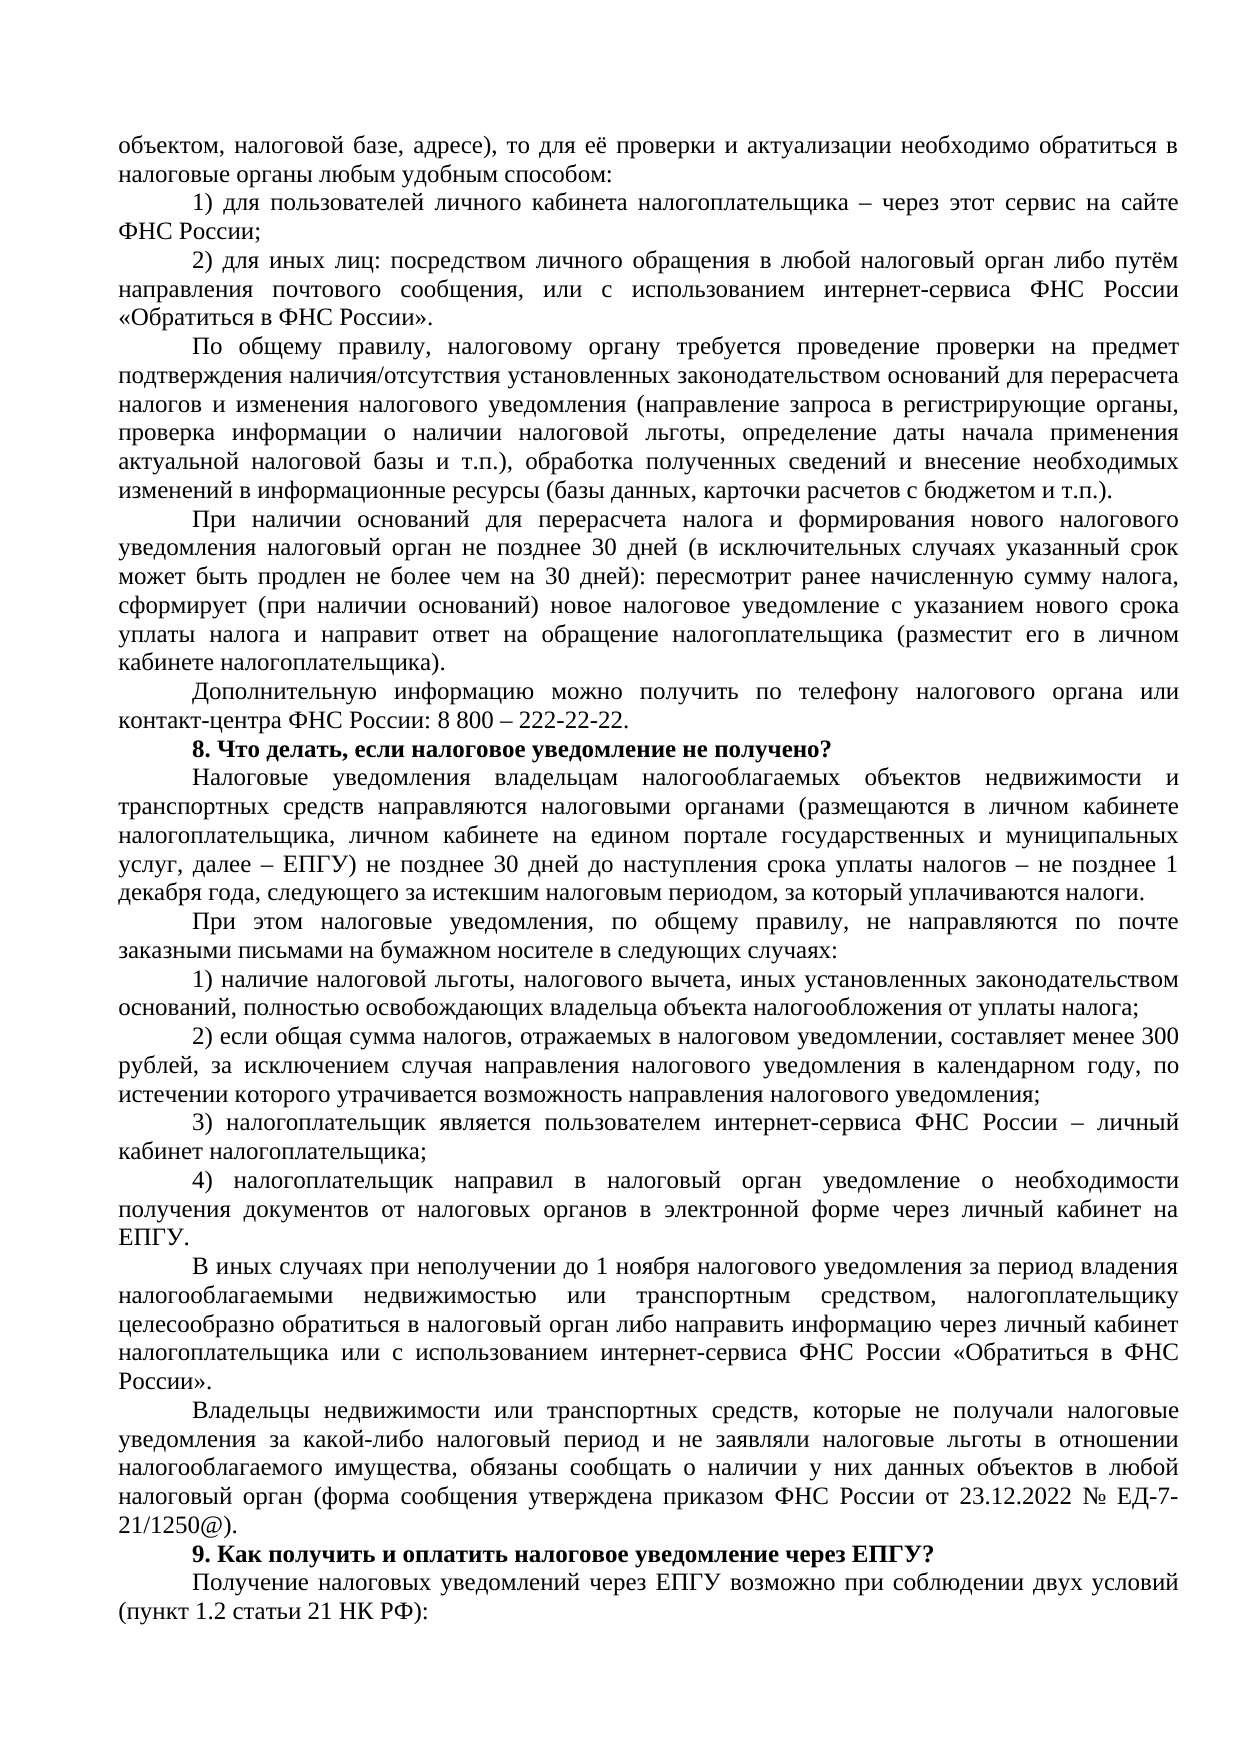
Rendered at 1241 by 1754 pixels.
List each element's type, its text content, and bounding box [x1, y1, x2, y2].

text 8. Что делать, если налоговое уведомление не получено? [118, 734, 1180, 762]
text При наличии оснований для перерасчета налога и формирования нового налогового уведомления налоговый орган не позднее 30 дней (в исключительных случаях указанный срок может быть продлен не более чем на 30 дней): пересмотрит ранее начисленную сумму налога, сформирует (при наличии оснований) новое налоговое уведомление с указанием нового срока уплаты налога и направит ответ на обращение налогоплательщика (разместит его в личном кабинете налогоплательщика). [118, 504, 1180, 676]
text 2) для иных лиц: посредством личного обращения в любой налоговый орган либо путём направления почтового сообщения, или с использованием интернет-сервиса ФНС России «Обратиться в ФНС России». [118, 245, 1180, 331]
text 9. Как получить и оплатить налоговое уведомление через ЕПГУ? [118, 1539, 1180, 1567]
text При этом налоговые уведомления, по общему правилу, не направляются по почте заказными письмами на бумажном носителе в следующих случаях: [118, 906, 1180, 964]
text Дополнительную информацию можно получить по телефону налогового органа или контакт-центра ФНС России: 8 800 – 222-22-22. [118, 676, 1180, 734]
text 3) налогоплательщик является пользователем интернет-сервиса ФНС России – личный кабинет налогоплательщика; [118, 1107, 1180, 1165]
text 1) наличие налоговой льготы, налогового вычета, иных установленных законодательством оснований, полностью освобождающих владельца объекта налогообложения от уплаты налога; [118, 964, 1180, 1021]
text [118, 130, 1180, 187]
text 4) налогоплательщик направил в налоговый орган уведомление о необходимости получения документов от налоговых органов в электронной форме через личный кабинет на ЕПГУ. [118, 1165, 1180, 1251]
text Владельцы недвижимости или транспортных средств, которые не получали налоговые уведомления за какой-либо налоговый период и не заявляли налоговые льготы в отношении налогооблагаемого имущества, обязаны сообщать о наличии у них данных объектов в любой налоговый орган (форма сообщения утверждена приказом ФНС России от 23.12.2022 № ЕД-7-21/1250@). [118, 1395, 1180, 1539]
text 1) для пользователей личного кабинета налогоплательщика – через этот сервис на сайте ФНС России; [118, 187, 1180, 245]
text По общему правилу, налоговому органу требуется проведение проверки на предмет подтверждения наличия/отсутствия установленных законодательством оснований для перерасчета налогов и изменения налогового уведомления (направление запроса в регистрирующие органы, проверка информации о наличии налоговой льготы, определение даты начала применения актуальной налоговой базы и т.п.), обработка полученных сведений и внесение необходимых изменений в информационные ресурсы (базы данных, карточки расчетов с бюджетом и т.п.). [118, 331, 1180, 504]
text 2) если общая сумма налогов, отражаемых в налоговом уведомлении, составляет менее 300 рублей, за исключением случая направления налогового уведомления в календарном году, по истечении которого утрачивается возможность направления налогового уведомления; [118, 1021, 1180, 1107]
text В иных случаях при неполучении до 1 ноября налогового уведомления за период владения налогооблагаемыми недвижимостью или транспортным средством, налогоплательщику целесообразно обратиться в налоговый орган либо направить информацию через личный кабинет налогоплательщика или с использованием интернет-сервиса ФНС России «Обратиться в ФНС России». [118, 1251, 1180, 1395]
text Получение налоговых уведомлений через ЕПГУ возможно при соблюдении двух условий (пункт 1.2 статьи 21 НК РФ): [118, 1567, 1180, 1625]
text Налоговые уведомления владельцам налогооблагаемых объектов недвижимости и транспортных средств направляются налоговыми органами (размещаются в личном кабинете налогоплательщика, личном кабинете на едином портале государственных и муниципальных услуг, далее – ЕПГУ) не позднее 30 дней до наступления срока уплаты налогов – не позднее 1 декабря года, следующего за истекшим налоговым периодом, за который уплачиваются налоги. [118, 762, 1180, 906]
